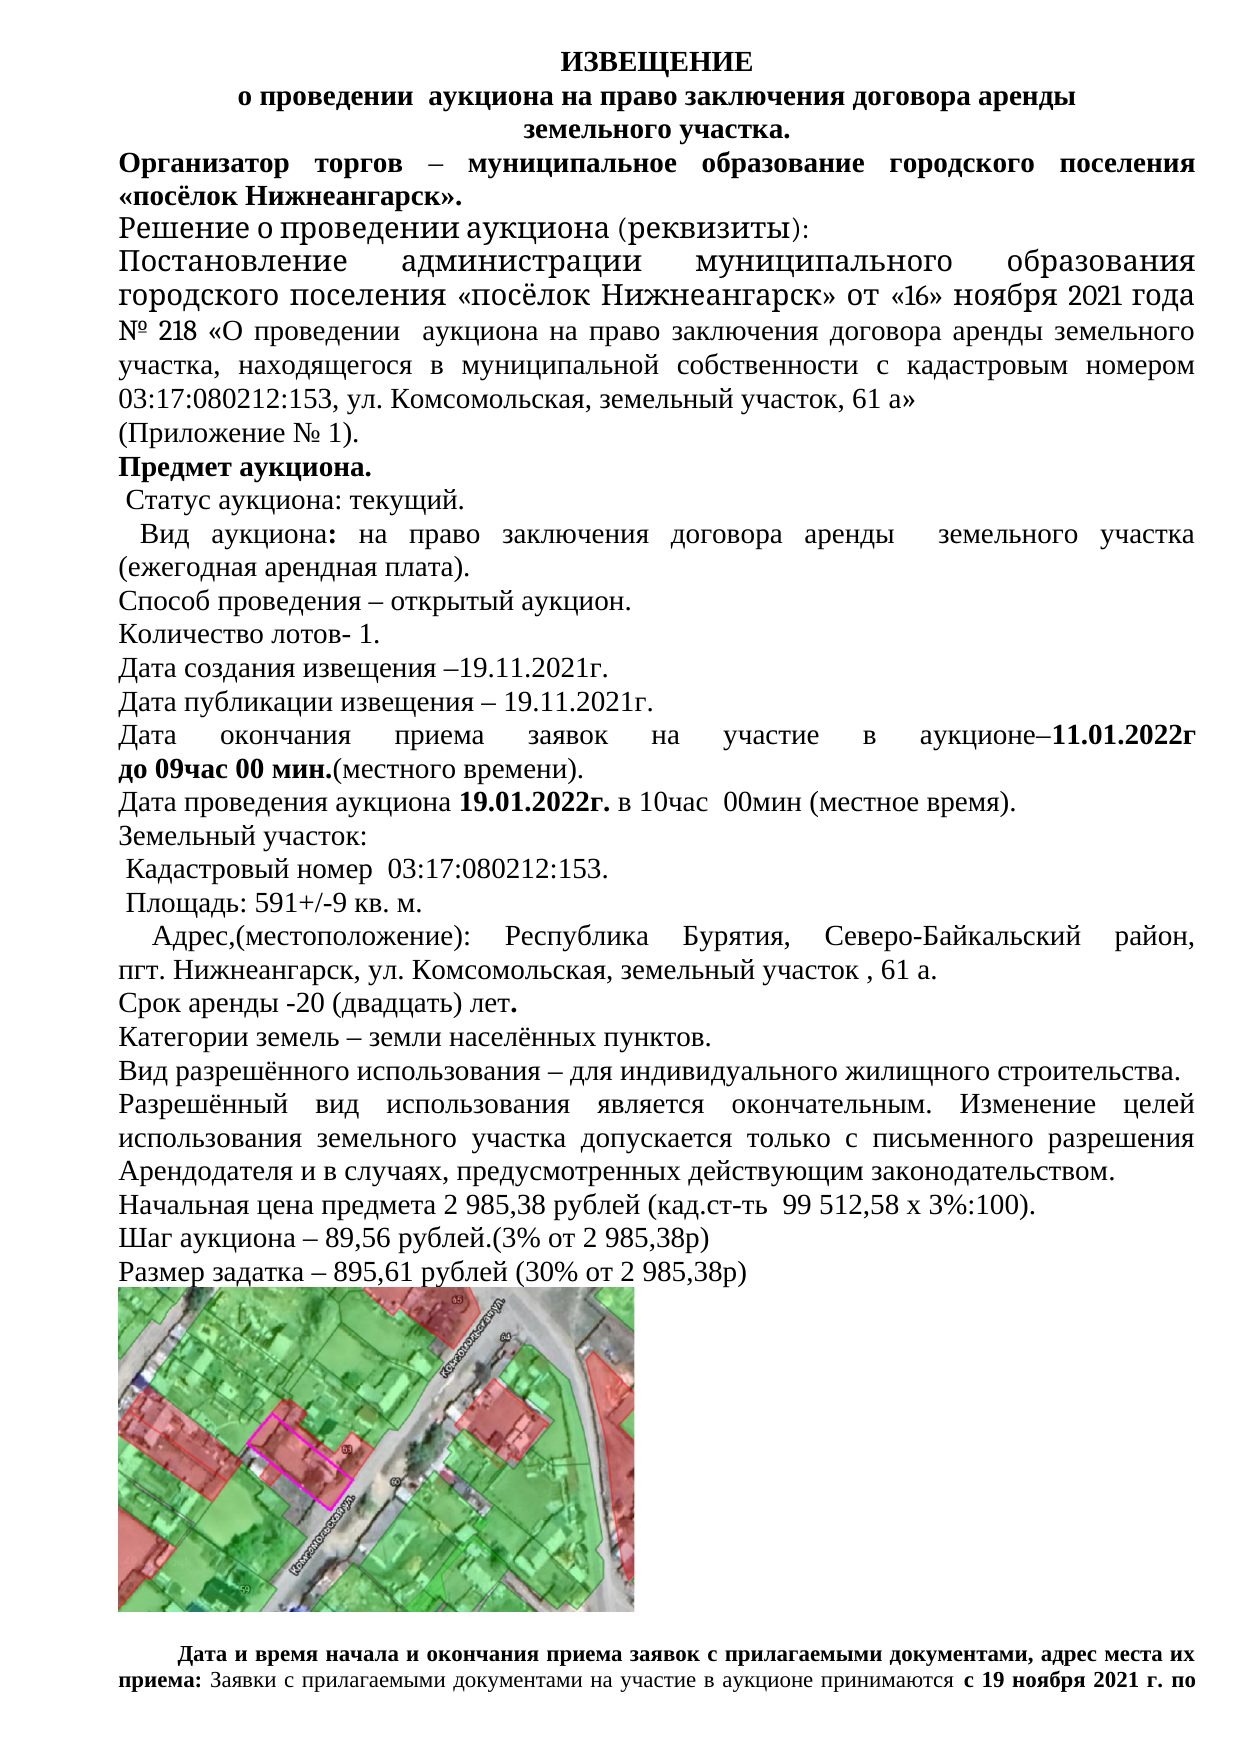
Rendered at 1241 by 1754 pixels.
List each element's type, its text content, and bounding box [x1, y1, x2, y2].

text Вид разрешённого использования – для индивидуального жилищного строительства. [118, 1053, 1196, 1086]
text Дата создания извещения –19.11.2021г. [118, 650, 1196, 684]
text Шаг аукциона – 89,56 рублей.(3% от 2 985,38р) [118, 1220, 1196, 1254]
text о проведении аукциона на право заключения договора аренды [118, 78, 1196, 111]
picture [118, 1287, 635, 1612]
text Вид аукциона: на право заключения договора аренды земельного участка (ежегодная арендная плата). [118, 516, 1196, 583]
text Срок аренды -20 (двадцать) лет. [118, 986, 1196, 1019]
text (Приложение № 1). [118, 415, 1196, 449]
text Постановление администрации муниципального образования городского поселения «посёлок Нижнеангарск» от «16» ноября 2021 года № 218 «О проведении аукциона на право заключения договора аренды земельного участка, находящегося в муниципальной собственности с кадастровым номером 03:17:080212:153, ул. Комсомольская, земельный участок, 61 а» [118, 246, 1196, 415]
text Решение о проведении аукциона (реквизиты): [118, 212, 1196, 246]
text Количество лотов- 1. [118, 617, 1196, 650]
text Площадь: 591+/-9 кв. м. [118, 885, 1196, 918]
text Разрешённый вид использования является окончательным. Изменение целей использования земельного участка допускается только с письменного разрешения Арендодателя и в случаях, предусмотренных действующим законодательством. [118, 1086, 1196, 1187]
text Начальная цена предмета 2 985,38 рублей (кад.ст-ть 99 512,58 х 3%:100). [118, 1187, 1196, 1220]
text Земельный участок: [118, 818, 1196, 851]
text Категории земель – земли населённых пунктов. [118, 1019, 1196, 1053]
text Предмет аукциона. [118, 449, 1196, 482]
text Кадастровый номер 03:17:080212:153. [118, 851, 1196, 885]
text Дата окончания приема заявок на участие в аукционе–11.01.2022г до 09час 00 мин.(местного времени). [118, 717, 1196, 784]
text Дата проведения аукциона 19.01.2022г. в 10час 00мин (местное время). [118, 784, 1196, 818]
text Размер задатка – 895,61 рублей (30% от 2 985,38р) [118, 1254, 1196, 1287]
text Способ проведения – открытый аукцион. [118, 583, 1196, 617]
text Организатор торгов – муниципальное образование городского поселения «посёлок Нижнеангарск». [118, 145, 1196, 212]
text Статус аукциона: текущий. [118, 482, 1196, 516]
text Адрес,(местоположение): Республика Бурятия, Северо-Байкальский район, пгт. Нижнеангарск, ул. Комсомольская, земельный участок , 61 а. [118, 918, 1196, 986]
text земельного участка. [118, 111, 1196, 145]
text Дата публикации извещения – 19.11.2021г. [118, 684, 1196, 717]
text ИЗВЕЩЕНИЕ [118, 44, 1196, 78]
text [118, 1640, 1196, 1693]
